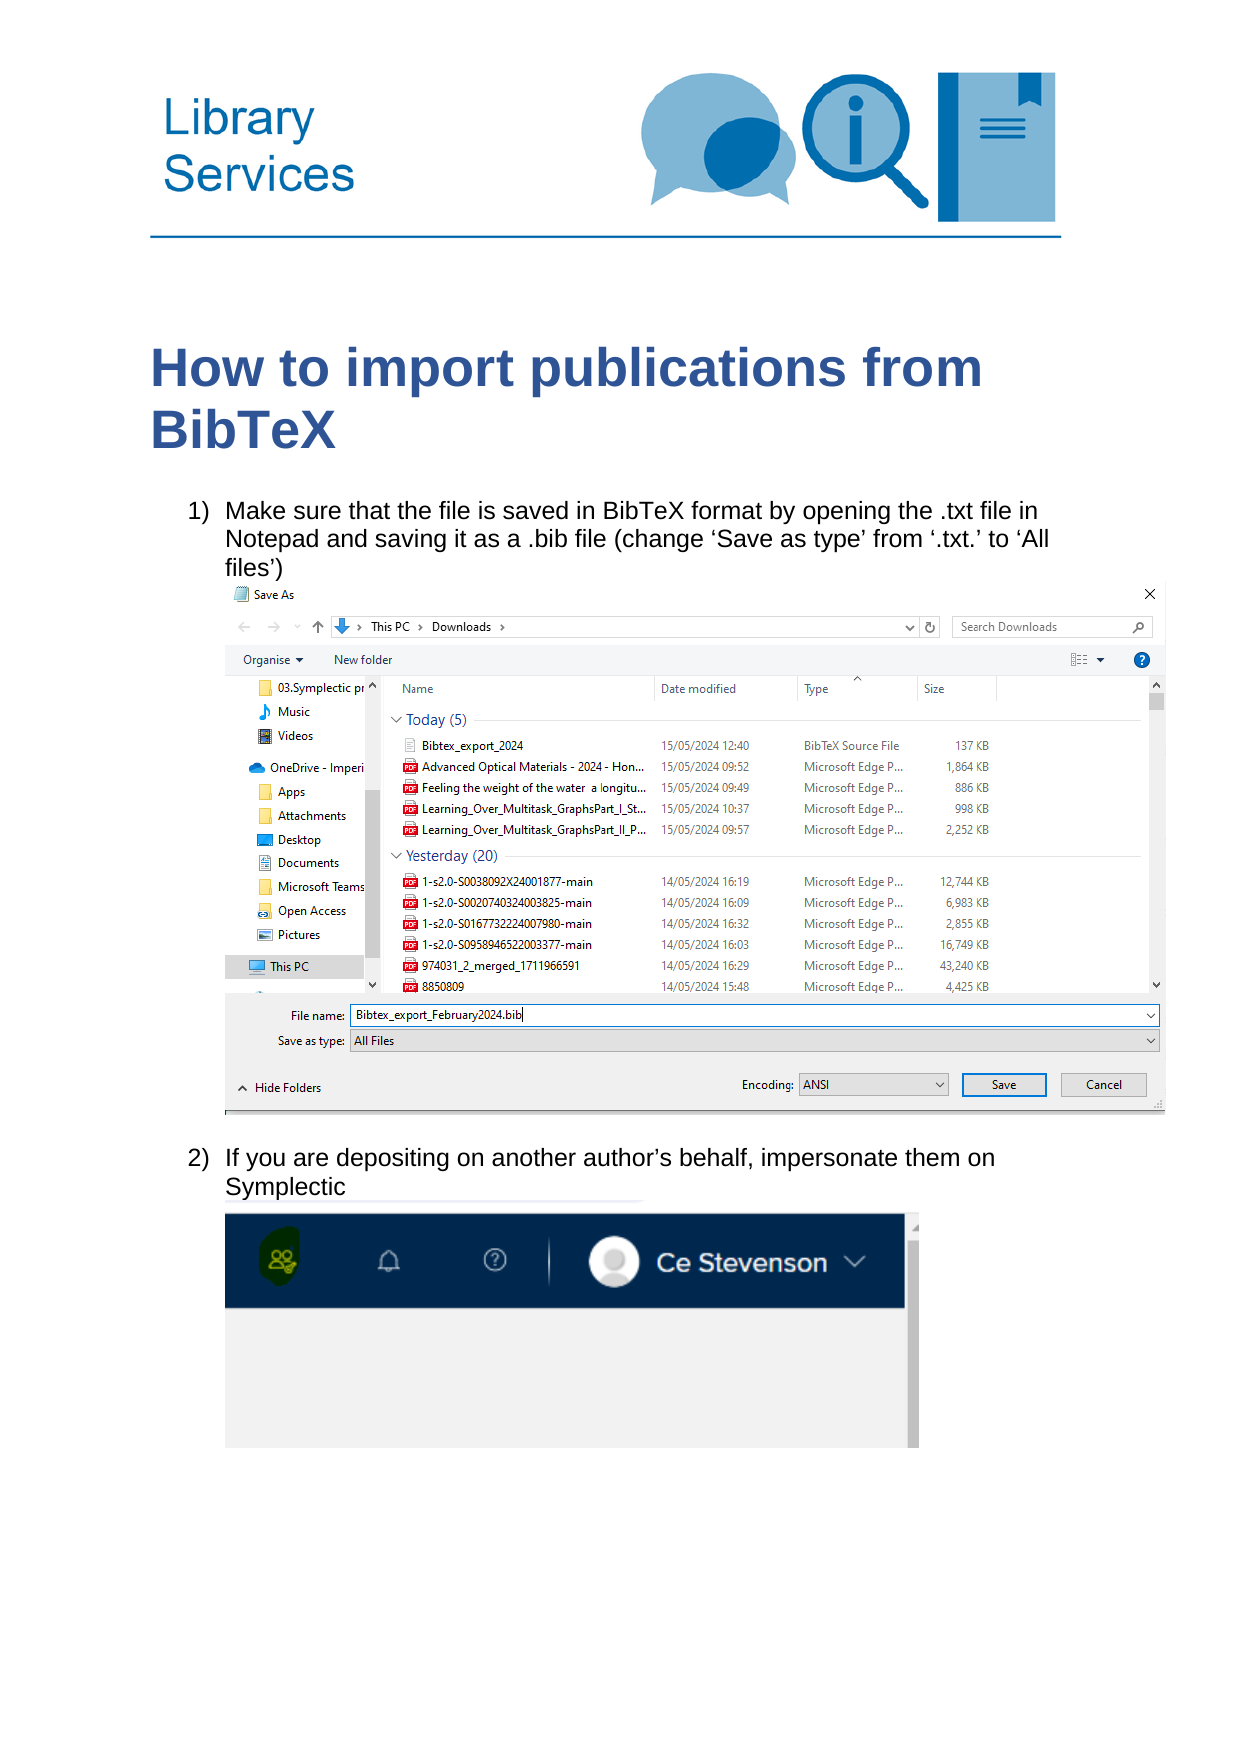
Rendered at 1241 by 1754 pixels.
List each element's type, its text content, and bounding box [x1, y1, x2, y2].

picture [150, 65, 1062, 255]
list If you are depositing on another author’s behalf, impersonate them on Symplectic [187, 1143, 1090, 1201]
picture [225, 581, 1166, 1115]
picture [225, 1200, 919, 1448]
subtitle How to import publications from BibTeX [150, 335, 1090, 460]
